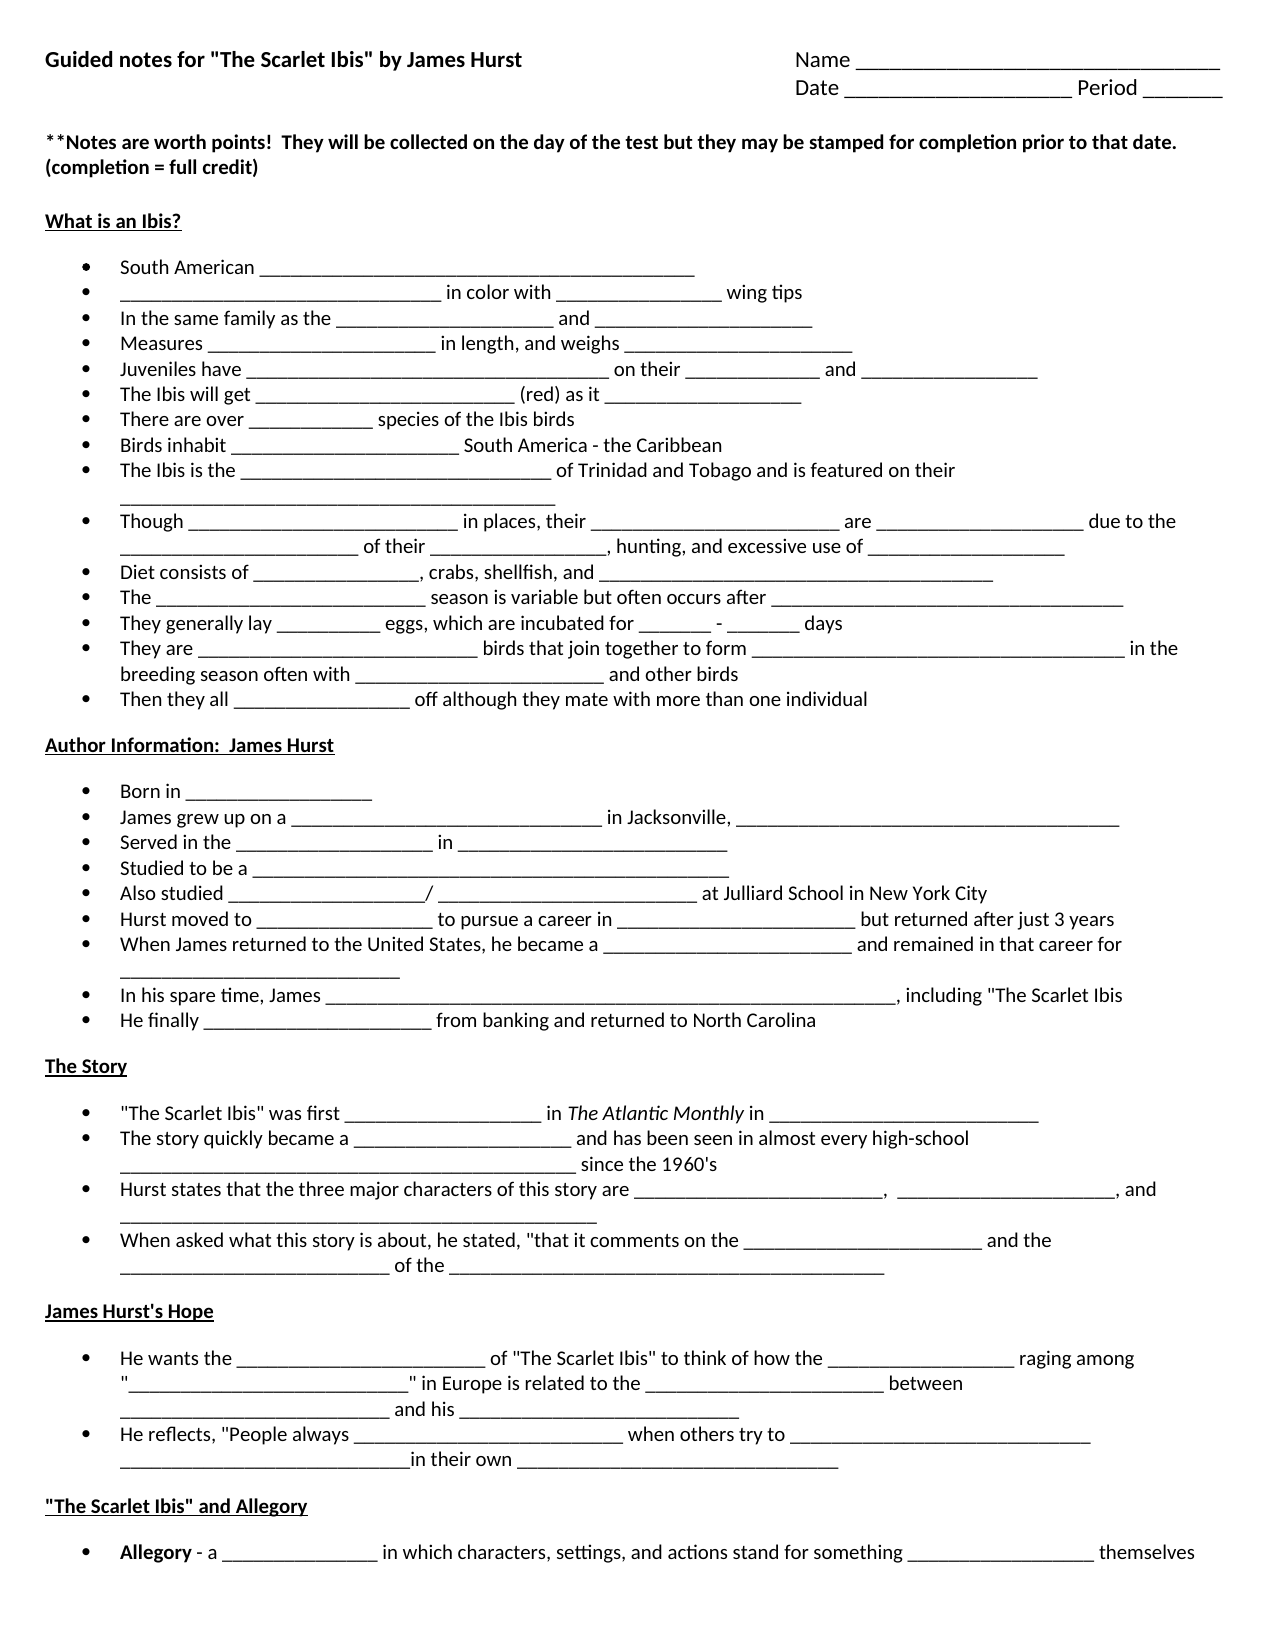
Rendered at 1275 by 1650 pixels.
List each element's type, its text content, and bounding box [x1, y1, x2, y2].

list Hurst moved to _________________ to pursue a career in _______________________ but returned after just 3 years [82, 906, 1230, 931]
text Guided notes for "The Scarlet Ibis" by James Hurst Name ________________________________ [45, 45, 1230, 73]
list He reflects, "People always __________________________ when others try to _____________________________ ____________________________in their own _______________________________ [82, 1421, 1230, 1472]
list Allegory - a _______________ in which characters, settings, and actions stand for something __________________ themselves [82, 1539, 1230, 1564]
list James grew up on a ______________________________ in Jacksonville, _____________________________________ [82, 804, 1230, 829]
list "The Scarlet Ibis" was first ___________________ in The Atlantic Monthly in __________________________ [82, 1100, 1230, 1125]
list The __________________________ season is variable but often occurs after __________________________________ [82, 584, 1230, 610]
list Measures ______________________ in length, and weighs ______________________ [82, 330, 1230, 356]
list They are ___________________________ birds that join together to form ____________________________________ in the breeding season often with ________________________ and other birds [82, 635, 1230, 686]
list _______________________________ in color with ________________ wing tips [82, 279, 1230, 305]
list There are over ____________ species of the Ibis birds [82, 407, 1230, 432]
list Juveniles have ___________________________________ on their _____________ and _________________ [82, 356, 1230, 381]
list Though __________________________ in places, their ________________________ are ____________________ due to the _______________________ of their _________________, hunting, and excessive use of ___________________ [82, 508, 1230, 559]
text What is an Ibis? [45, 208, 1230, 233]
text "The Scarlet Ibis" and Allegory [45, 1493, 1230, 1518]
list When asked what this story is about, he stated, "that it comments on the _______________________ and the __________________________ of the __________________________________________ [82, 1227, 1230, 1278]
list He wants the ________________________ of "The Scarlet Ibis" to think of how the __________________ raging among "___________________________" in Europe is related to the _______________________ between __________________________ and his ___________________________ [82, 1345, 1230, 1421]
list Born in __________________ [82, 779, 1230, 804]
list The Ibis is the ______________________________ of Trinidad and Tobago and is featured on their __________________________________________ [82, 457, 1230, 508]
list Served in the ___________________ in __________________________ [82, 829, 1230, 855]
text James Hurst's Hope [45, 1299, 1230, 1324]
list Birds inhabit ______________________ South America - the Caribbean [82, 432, 1230, 457]
text The Story [45, 1054, 1230, 1079]
list The Ibis will get _________________________ (red) as it ___________________ [82, 381, 1230, 407]
list Hurst states that the three major characters of this story are ________________________, _____________________, and ______________________________________________ [82, 1176, 1230, 1227]
list South American __________________________________________ [82, 254, 1230, 279]
text Author Information: James Hurst [45, 732, 1230, 758]
list He finally ______________________ from banking and returned to North Carolina [82, 1007, 1230, 1033]
list Studied to be a ______________________________________________ [82, 855, 1230, 880]
list Diet consists of ________________, crabs, shellfish, and ______________________________________ [82, 559, 1230, 584]
list In the same family as the _____________________ and _____________________ [82, 305, 1230, 330]
text **Notes are worth points! They will be collected on the day of the test but they may be stamped for completion prior to that date. (completion = full credit) [45, 129, 1230, 180]
list Also studied ___________________/ _________________________ at Julliard School in New York City [82, 880, 1230, 906]
list Then they all _________________ off although they mate with more than one individual [82, 686, 1230, 712]
list In his spare time, James _______________________________________________________, including "The Scarlet Ibis [82, 982, 1230, 1007]
list They generally lay __________ eggs, which are incubated for _______ - _______ days [82, 610, 1230, 635]
list The story quickly became a _____________________ and has been seen in almost every high-school ____________________________________________ since the 1960's [82, 1125, 1230, 1176]
text Date ____________________ Period _______ [45, 73, 1230, 101]
list When James returned to the United States, he became a ________________________ and remained in that career for ___________________________ [82, 931, 1230, 982]
